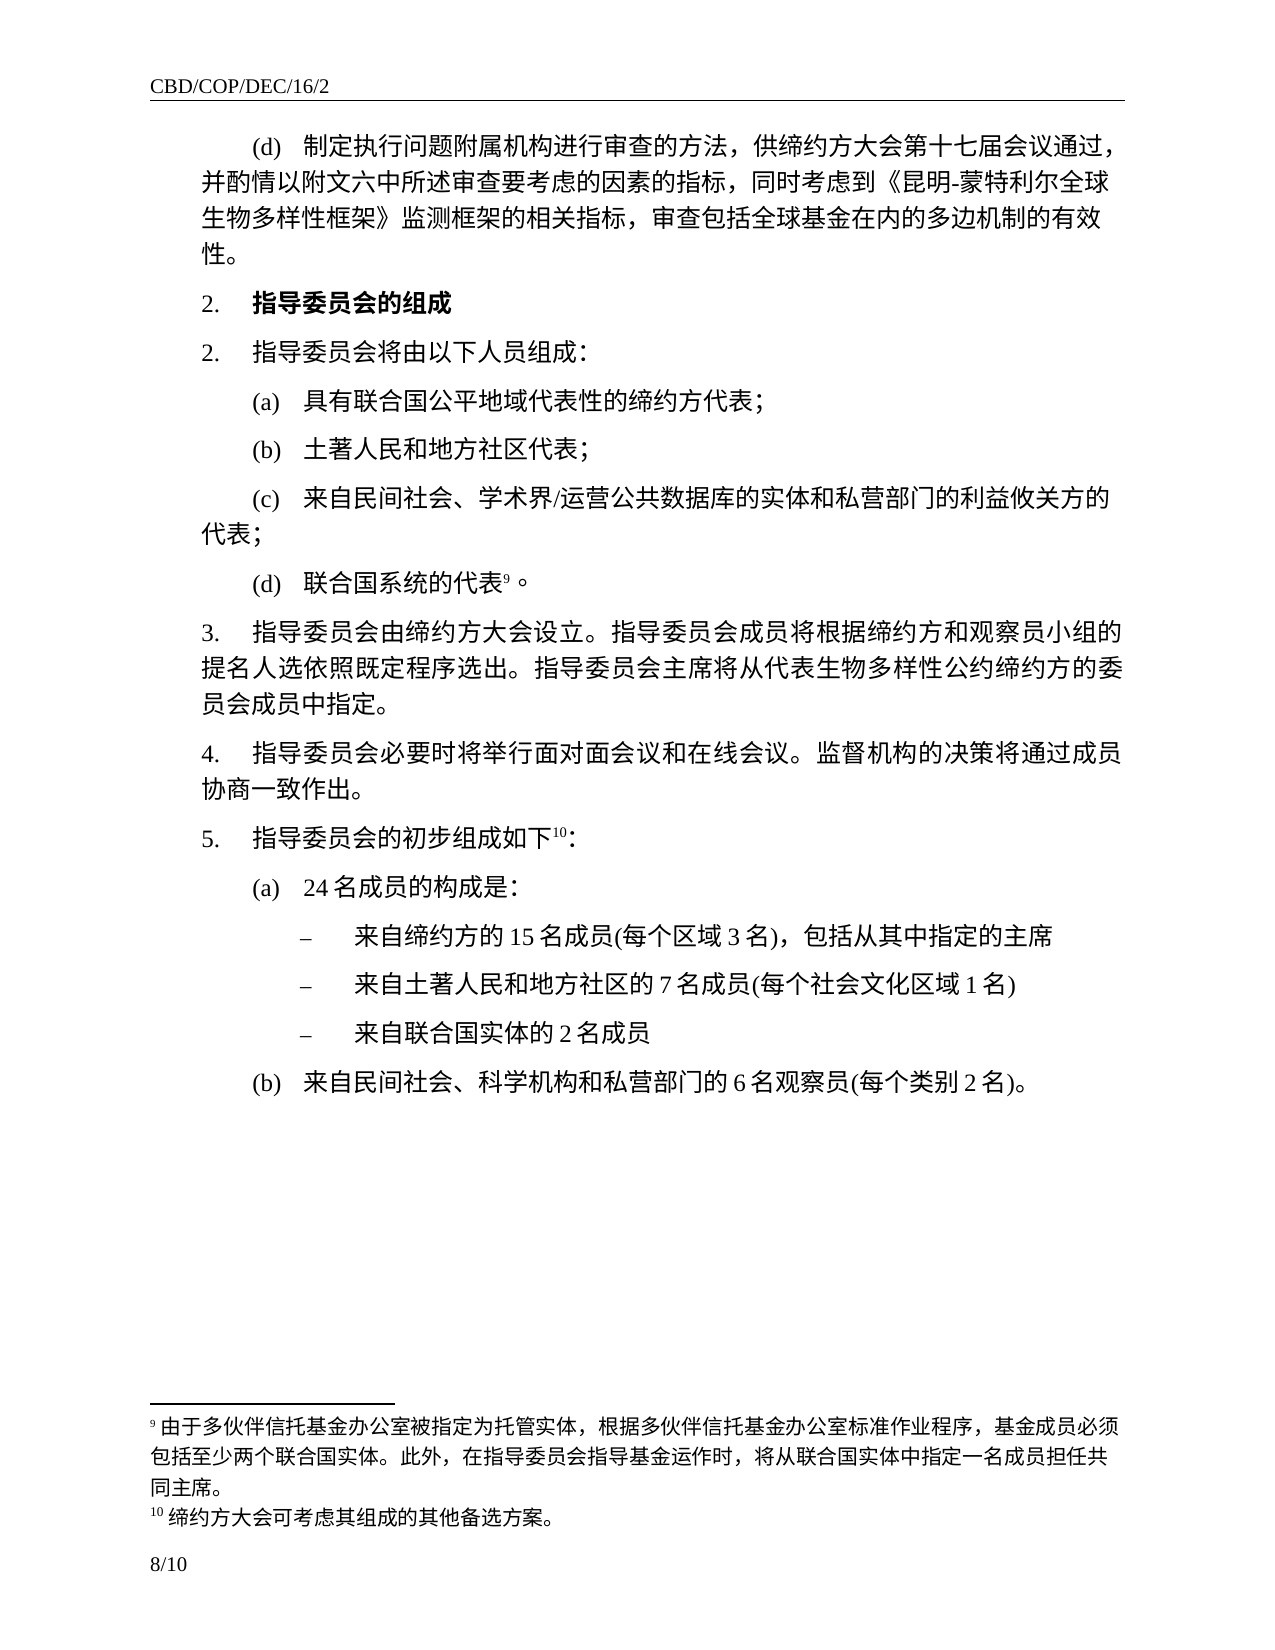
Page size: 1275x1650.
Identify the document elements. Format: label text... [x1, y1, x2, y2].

text 2. 指导委员会将由以下人员组成： [201, 332, 1125, 368]
list 来自缔约方的15名成员(每个区域3名)，包括从其中指定的主席 [300, 916, 1125, 952]
text (b) 来自民间社会、科学机构和私营部门的6名观察员(每个类别2名)。 [201, 1062, 1125, 1098]
text (a) 24名成员的构成是： [201, 867, 1125, 903]
text 4. 指导委员会必要时将举行面对面会议和在线会议。监督机构的决策将通过成员协商一致作出。 [201, 733, 1125, 806]
list 土著人民和地方社区代表； [201, 430, 1125, 466]
list 来自民间社会、学术界/运营公共数据库的实体和私营部门的利益攸关方的代表； [201, 478, 1125, 551]
list 来自联合国实体的2名成员 [300, 1013, 1125, 1050]
text 5. 指导委员会的初步组成如下： [201, 818, 1125, 855]
list 指导委员会的组成 [201, 283, 1125, 320]
list 制定执行问题附属机构进行审查的方法，供缔约方大会第十七届会议通过，并酌情以附文六中所述审查要考虑的因素的指标，同时考虑到《昆明-蒙特利尔全球生物多样性框架》监测框架的相关指标，审查包括全球基金在内的多边机制的有效性。 [201, 126, 1125, 271]
list 具有联合国公平地域代表性的缔约方代表； [201, 381, 1125, 417]
list 来自土著人民和地方社区的7名成员(每个社会文化区域1名) [300, 965, 1125, 1001]
list 联合国系统的代表。 [201, 563, 1125, 600]
text 3. 指导委员会由缔约方大会设立。指导委员会成员将根据缔约方和观察员小组的提名人选依照既定程序选出。指导委员会主席将从代表生物多样性公约缔约方的委员会成员中指定。 [201, 612, 1125, 721]
